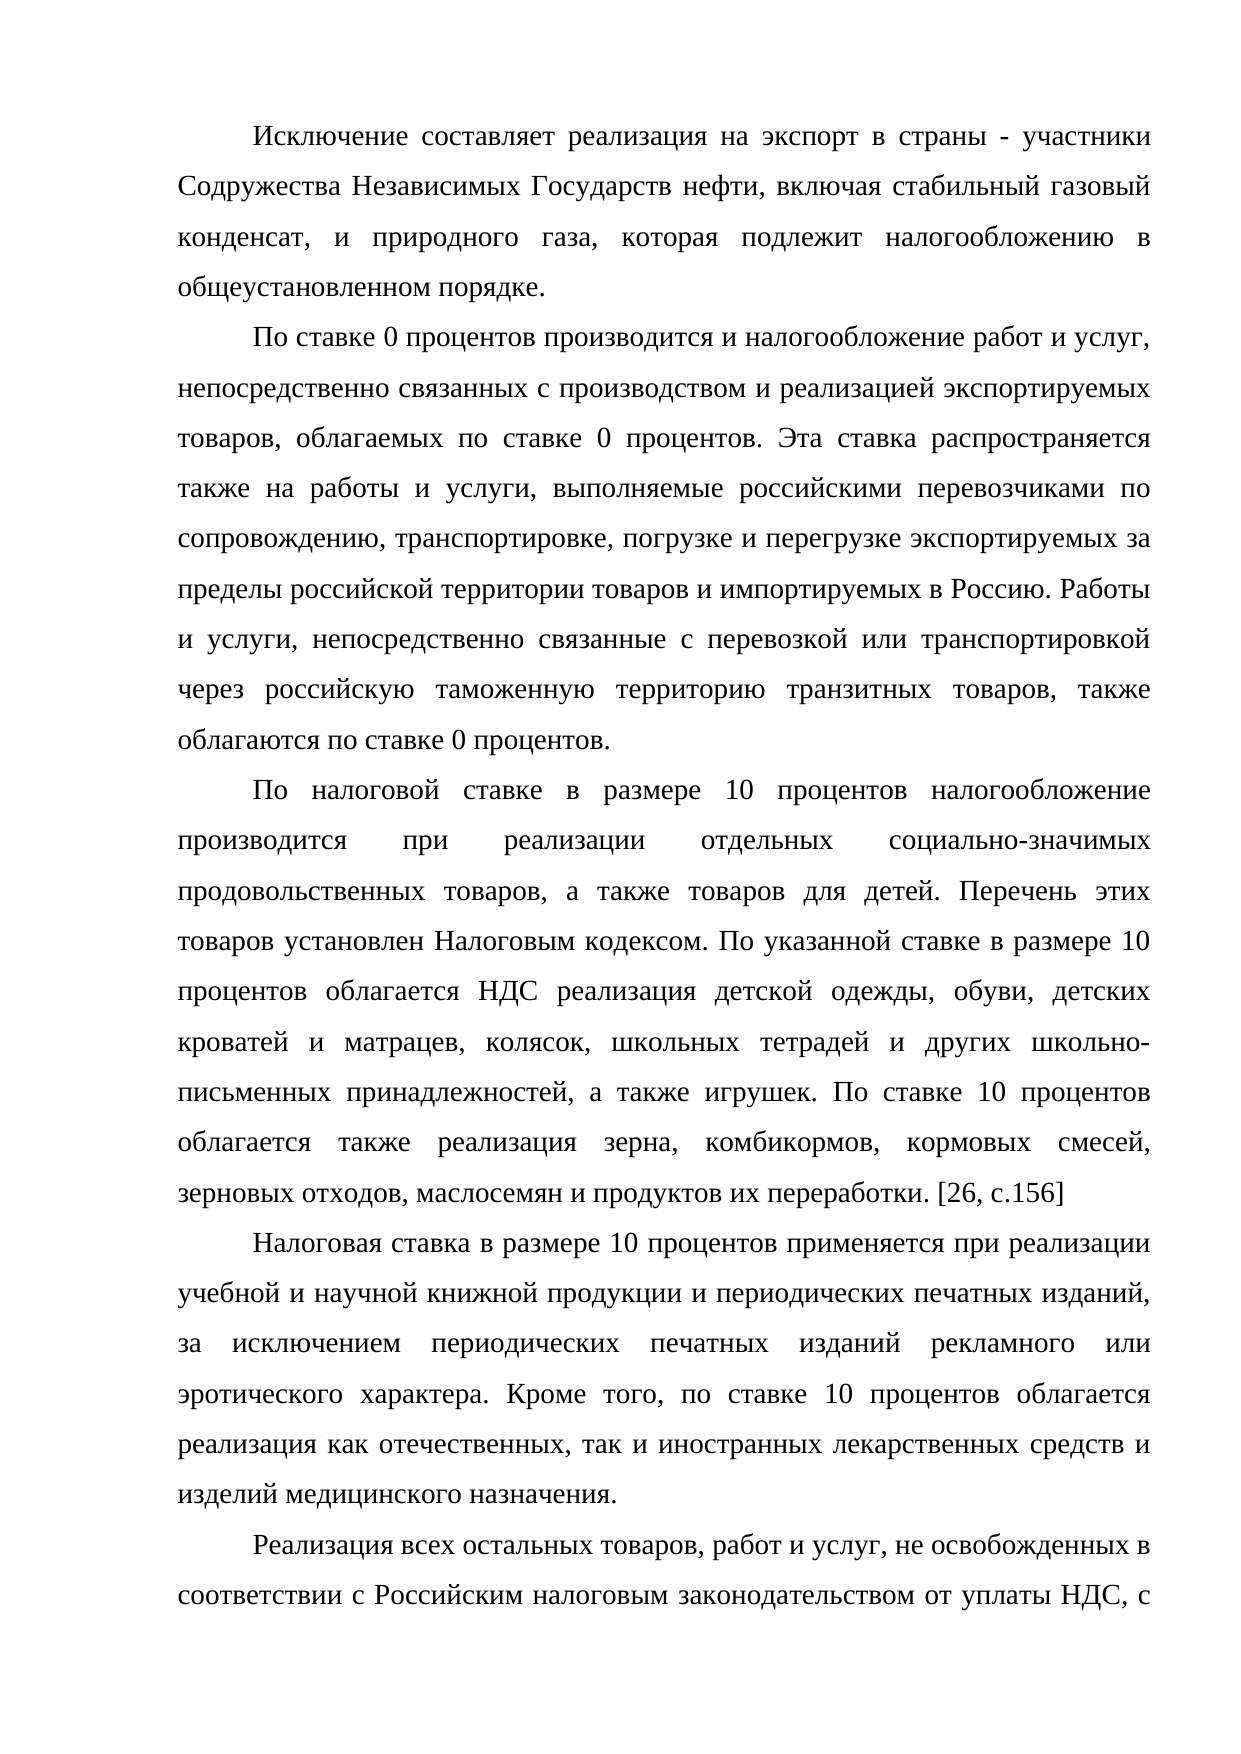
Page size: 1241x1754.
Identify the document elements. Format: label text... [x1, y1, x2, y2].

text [177, 1527, 1152, 1611]
text По ставке 0 процентов производится и налогообложение работ и услуг, непосредственно связанных с производством и реализацией экспортируемых товаров, облагаемых по ставке 0 процентов. Эта ставка распространяется также на работы и услуги, выполняемые российскими перевозчиками по сопровождению, транспортировке, погрузке и перегрузке экспортируемых за пределы российской территории товаров и импортируемых в Россию. Работы и услуги, непосредственно связанные с перевозкой или транспортировкой через российскую таможенную территорию транзитных товаров, также облагаются по ставке 0 процентов. [177, 319, 1152, 755]
text Исключение составляет реализация на экспорт в страны - участники Содружества Независимых Государств нефти, включая стабильный газовый конденсат, и природного газа, которая подлежит налогообложению в общеустановленном порядке. [177, 118, 1152, 303]
text По налоговой ставке в размере 10 процентов налогообложение производится при реализации отдельных социально-значимых продовольственных товаров, а также товаров для детей. Перечень этих товаров установлен Налоговым кодексом. По указанной ставке в размере 10 процентов облагается НДС реализация детской одежды, обуви, детских кроватей и матрацев, колясок, школьных тетрадей и других школьно-письменных принадлежностей, а также игрушек. По ставке 10 процентов облагается также реализация зерна, комбикормов, кормовых смесей, зерновых отходов, маслосемян и продуктов их переработки. [26, с.156] [177, 772, 1152, 1208]
text Налоговая ставка в размере 10 процентов применяется при реализации учебной и научной книжной продукции и периодических печатных изданий, за исключением периодических печатных изданий рекламного или эротического характера. Кроме того, по ставке 10 процентов облагается реализация как отечественных, так и иностранных лекарственных средств и изделий медицинского назначения. [177, 1225, 1152, 1510]
